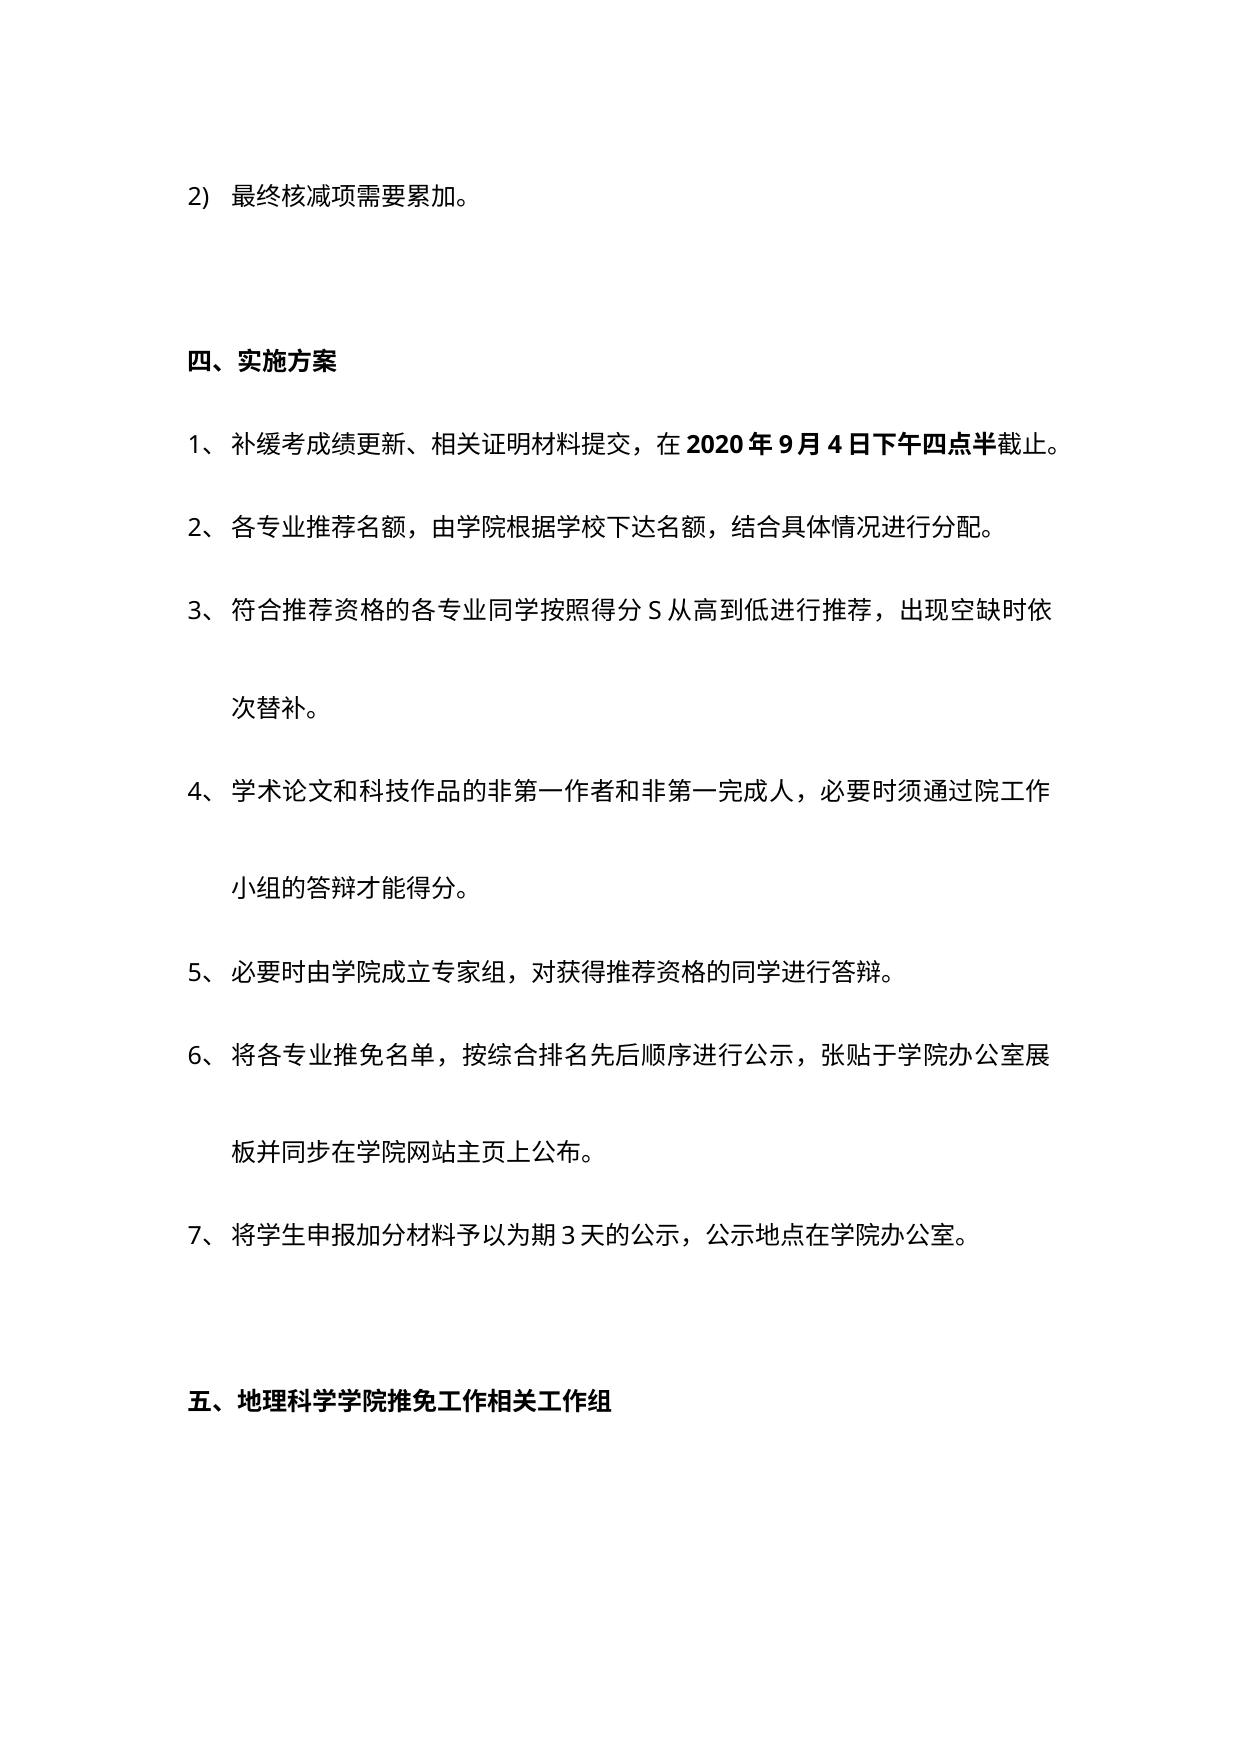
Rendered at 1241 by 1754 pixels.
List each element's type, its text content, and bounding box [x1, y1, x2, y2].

list 将各专业推免名单，按综合排名先后顺序进行公示，张贴于学院办公室展板并同步在学院网站主页上公布。 [187, 1021, 1053, 1183]
list 最终核减项需要累加。 [187, 162, 1053, 227]
list 学术论文和科技作品的非第一作者和非第一完成人，必要时须通过院工作小组的答辩才能得分。 [187, 757, 1053, 919]
list 将学生申报加分材料予以为期3天的公示，公示地点在学院办公室。 [187, 1201, 1053, 1266]
list 补缓考成绩更新、相关证明材料提交，在2020年9月4日下午四点半截止。 [187, 410, 1053, 475]
list 必要时由学院成立专家组，对获得推荐资格的同学进行答辩。 [187, 938, 1053, 1003]
list 各专业推荐名额，由学院根据学校下达名额，结合具体情况进行分配。 [187, 493, 1053, 558]
list 符合推荐资格的各专业同学按照得分S从高到低进行推荐，出现空缺时依次替补。 [187, 576, 1053, 739]
text 四、实施方案 [187, 327, 1053, 392]
text 五、地理科学学院推免工作相关工作组 [187, 1367, 1053, 1432]
